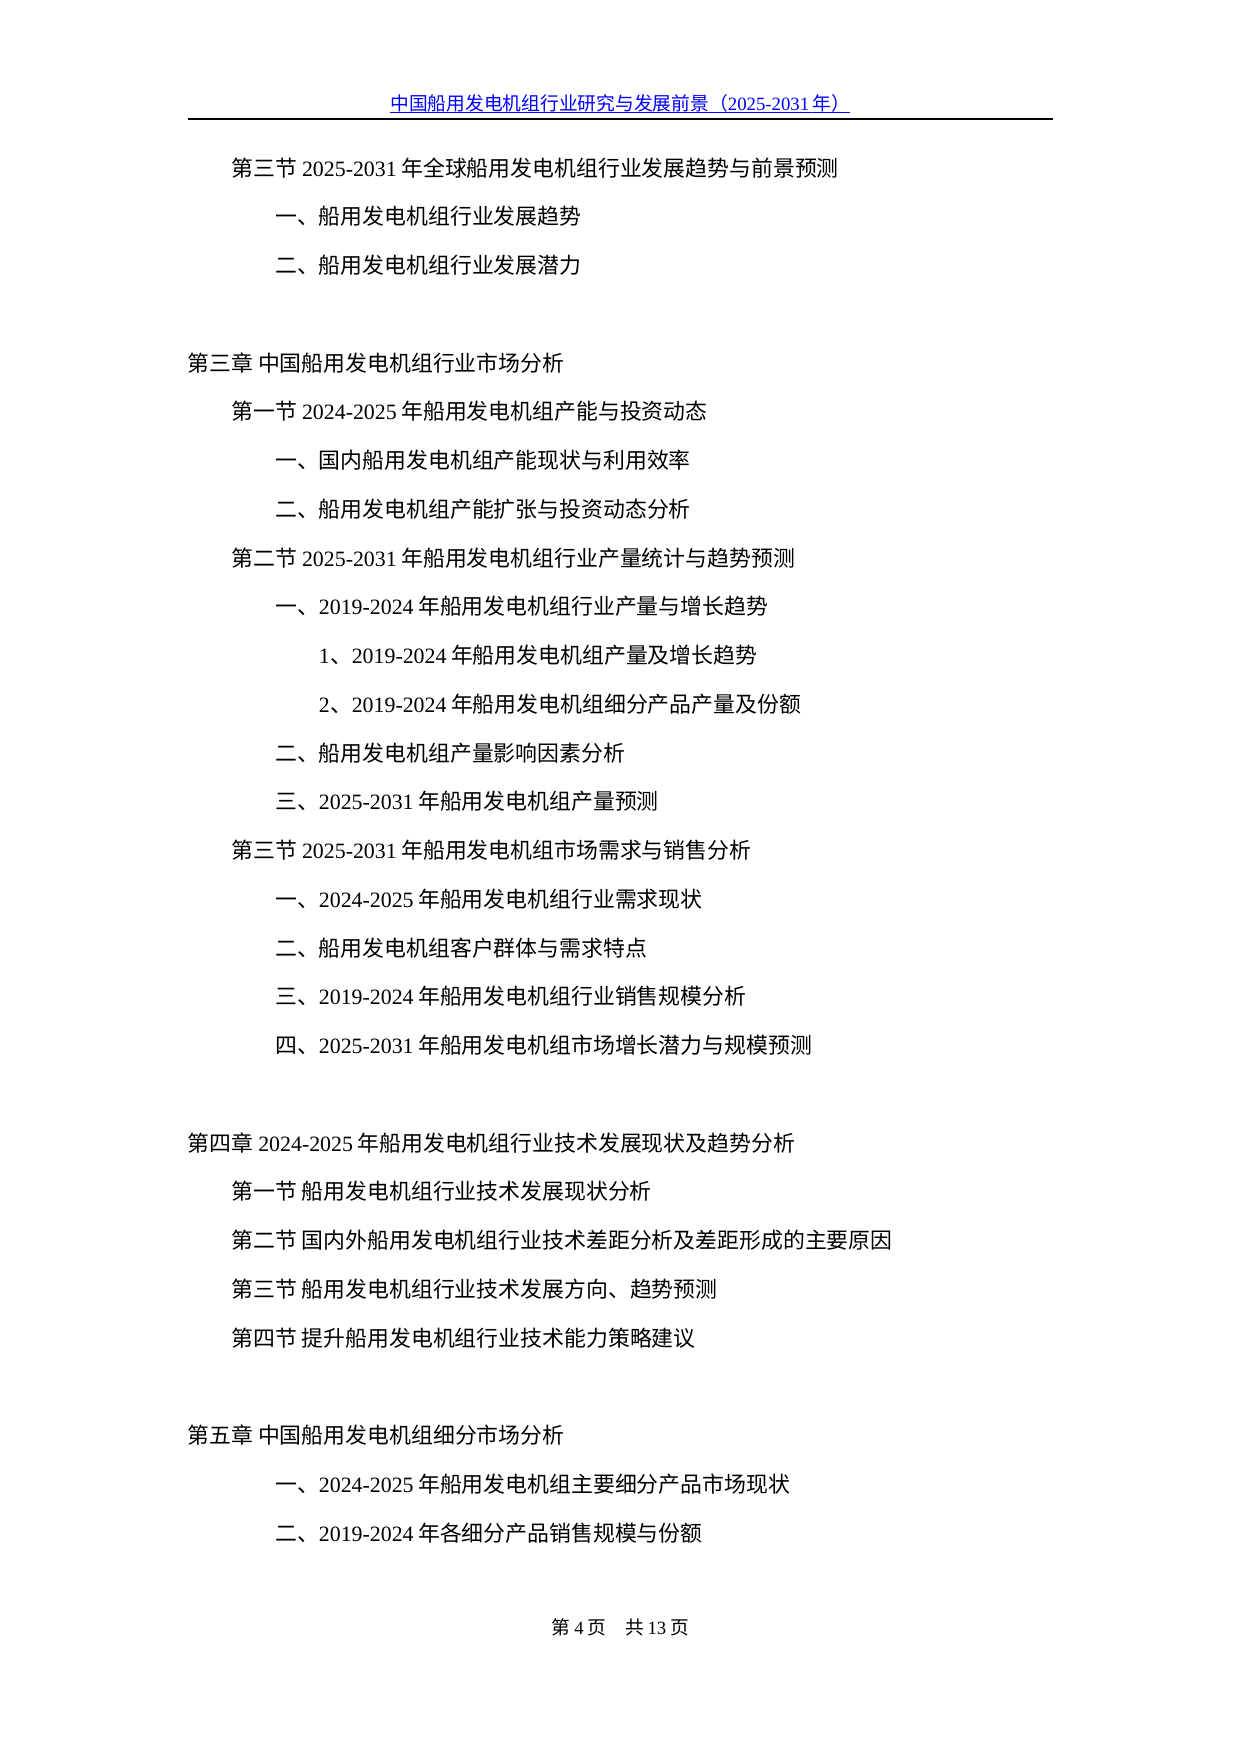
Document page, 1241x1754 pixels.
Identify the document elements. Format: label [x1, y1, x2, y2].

text [187, 150, 1053, 1548]
